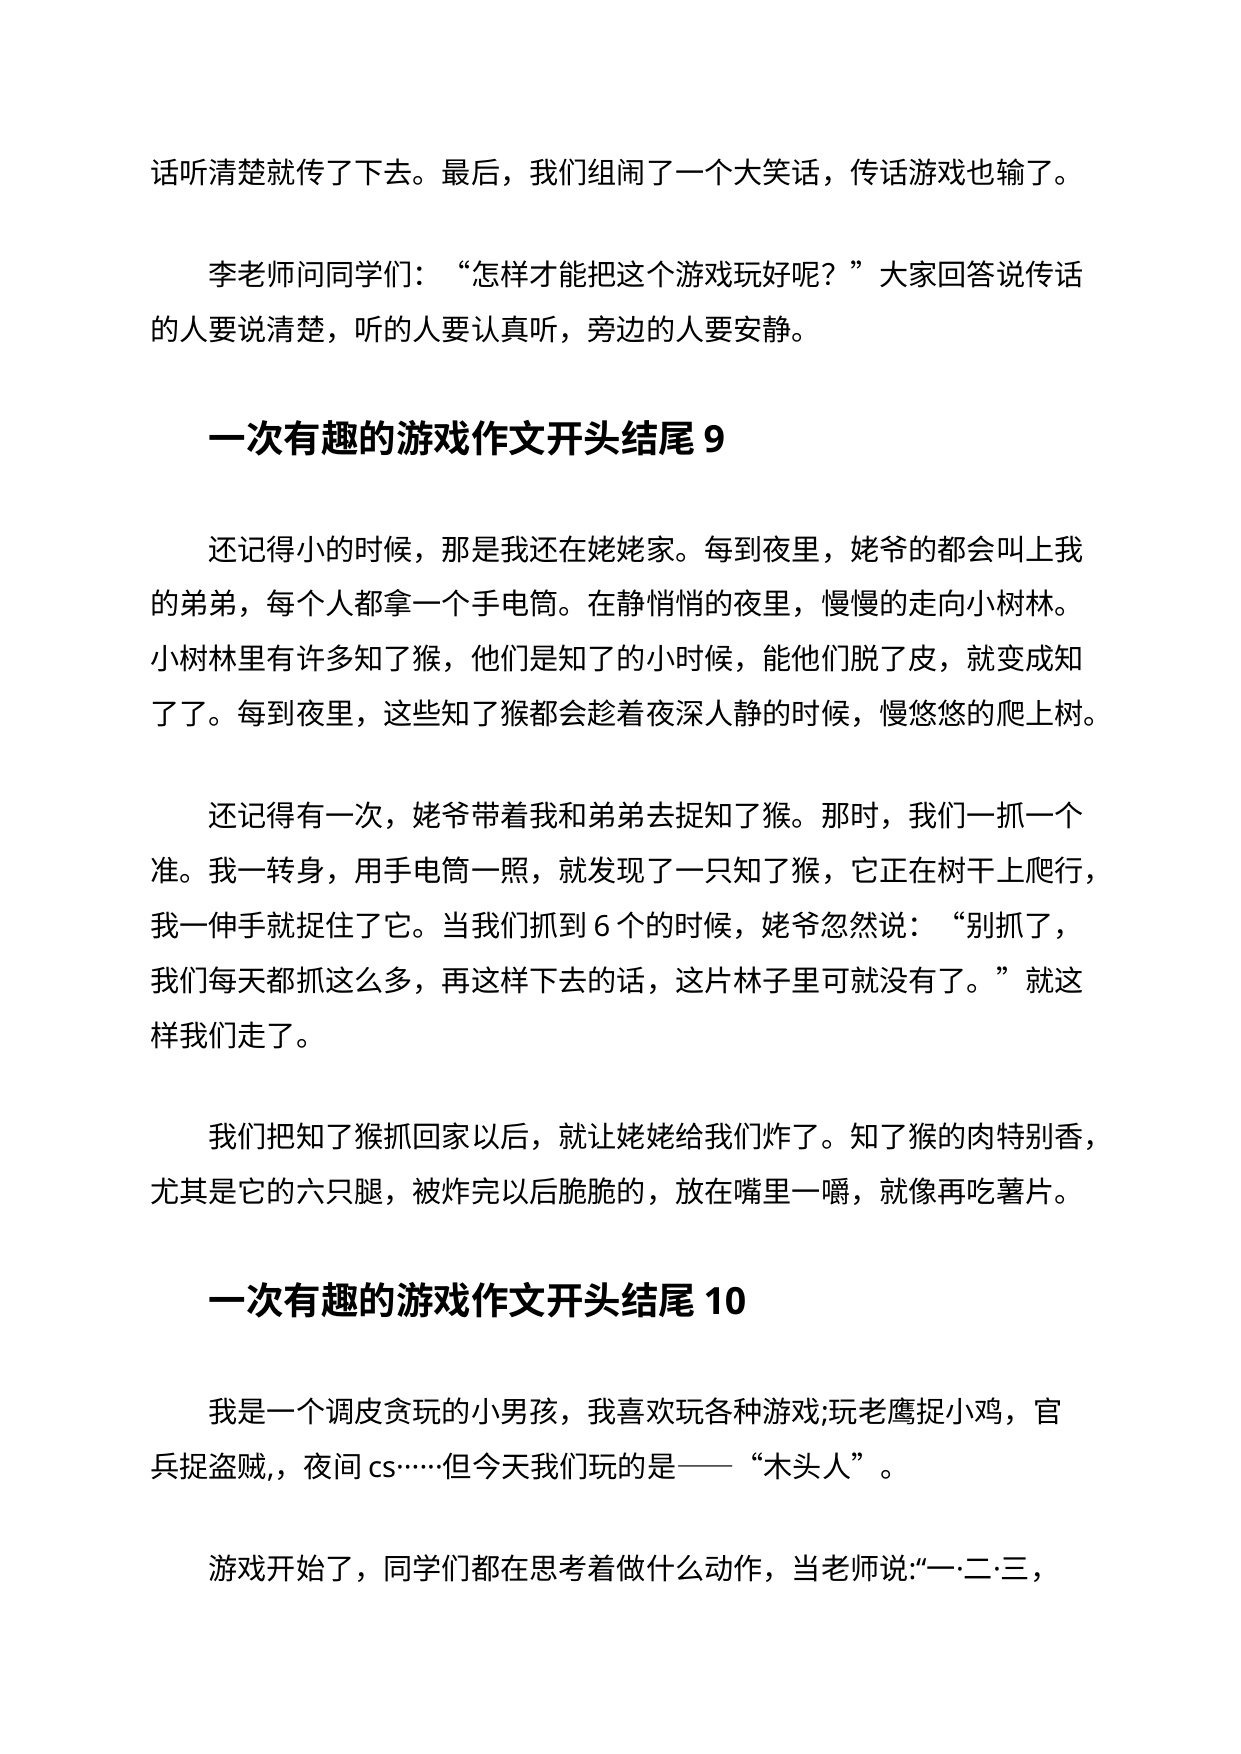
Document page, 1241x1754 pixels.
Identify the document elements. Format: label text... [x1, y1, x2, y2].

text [150, 1545, 1090, 1588]
text 还记得有一次，姥爷带着我和弟弟去捉知了猴。那时，我们一抓一个准。我一转身，用手电筒一照，就发现了一只知了猴，它正在树干上爬行，我一伸手就捉住了它。当我们抓到6个的时候，姥爷忽然说：“别抓了，我们每天都抓这么多，再这样下去的话，这片林子里可就没有了。”就这样我们走了。 [150, 792, 1090, 1054]
text 我是一个调皮贪玩的小男孩，我喜欢玩各种游戏;玩老鹰捉小鸡，官兵捉盗贼,，夜间cs······但今天我们玩的是——“木头人”。 [150, 1388, 1090, 1486]
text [150, 150, 1090, 192]
text 李老师问同学们：“怎样才能把这个游戏玩好呢？”大家回答说传话的人要说清楚，听的人要认真听，旁边的人要安静。 [150, 252, 1090, 349]
text 还记得小的时候，那是我还在姥姥家。每到夜里，姥爷的都会叫上我的弟弟，每个人都拿一个手电筒。在静悄悄的夜里，慢慢的走向小树林。小树林里有许多知了猴，他们是知了的小时候，能他们脱了皮，就变成知了了。每到夜里，这些知了猴都会趁着夜深人静的时候，慢悠悠的爬上树。 [150, 526, 1090, 733]
text 一次有趣的游戏作文开头结尾10 [150, 1271, 1090, 1325]
text 我们把知了猴抓回家以后，就让姥姥给我们炸了。知了猴的肉特别香，尤其是它的六只腿，被炸完以后脆脆的，放在嘴里一嚼，就像再吃薯片。 [150, 1114, 1090, 1211]
text 一次有趣的游戏作文开头结尾9 [150, 408, 1090, 463]
